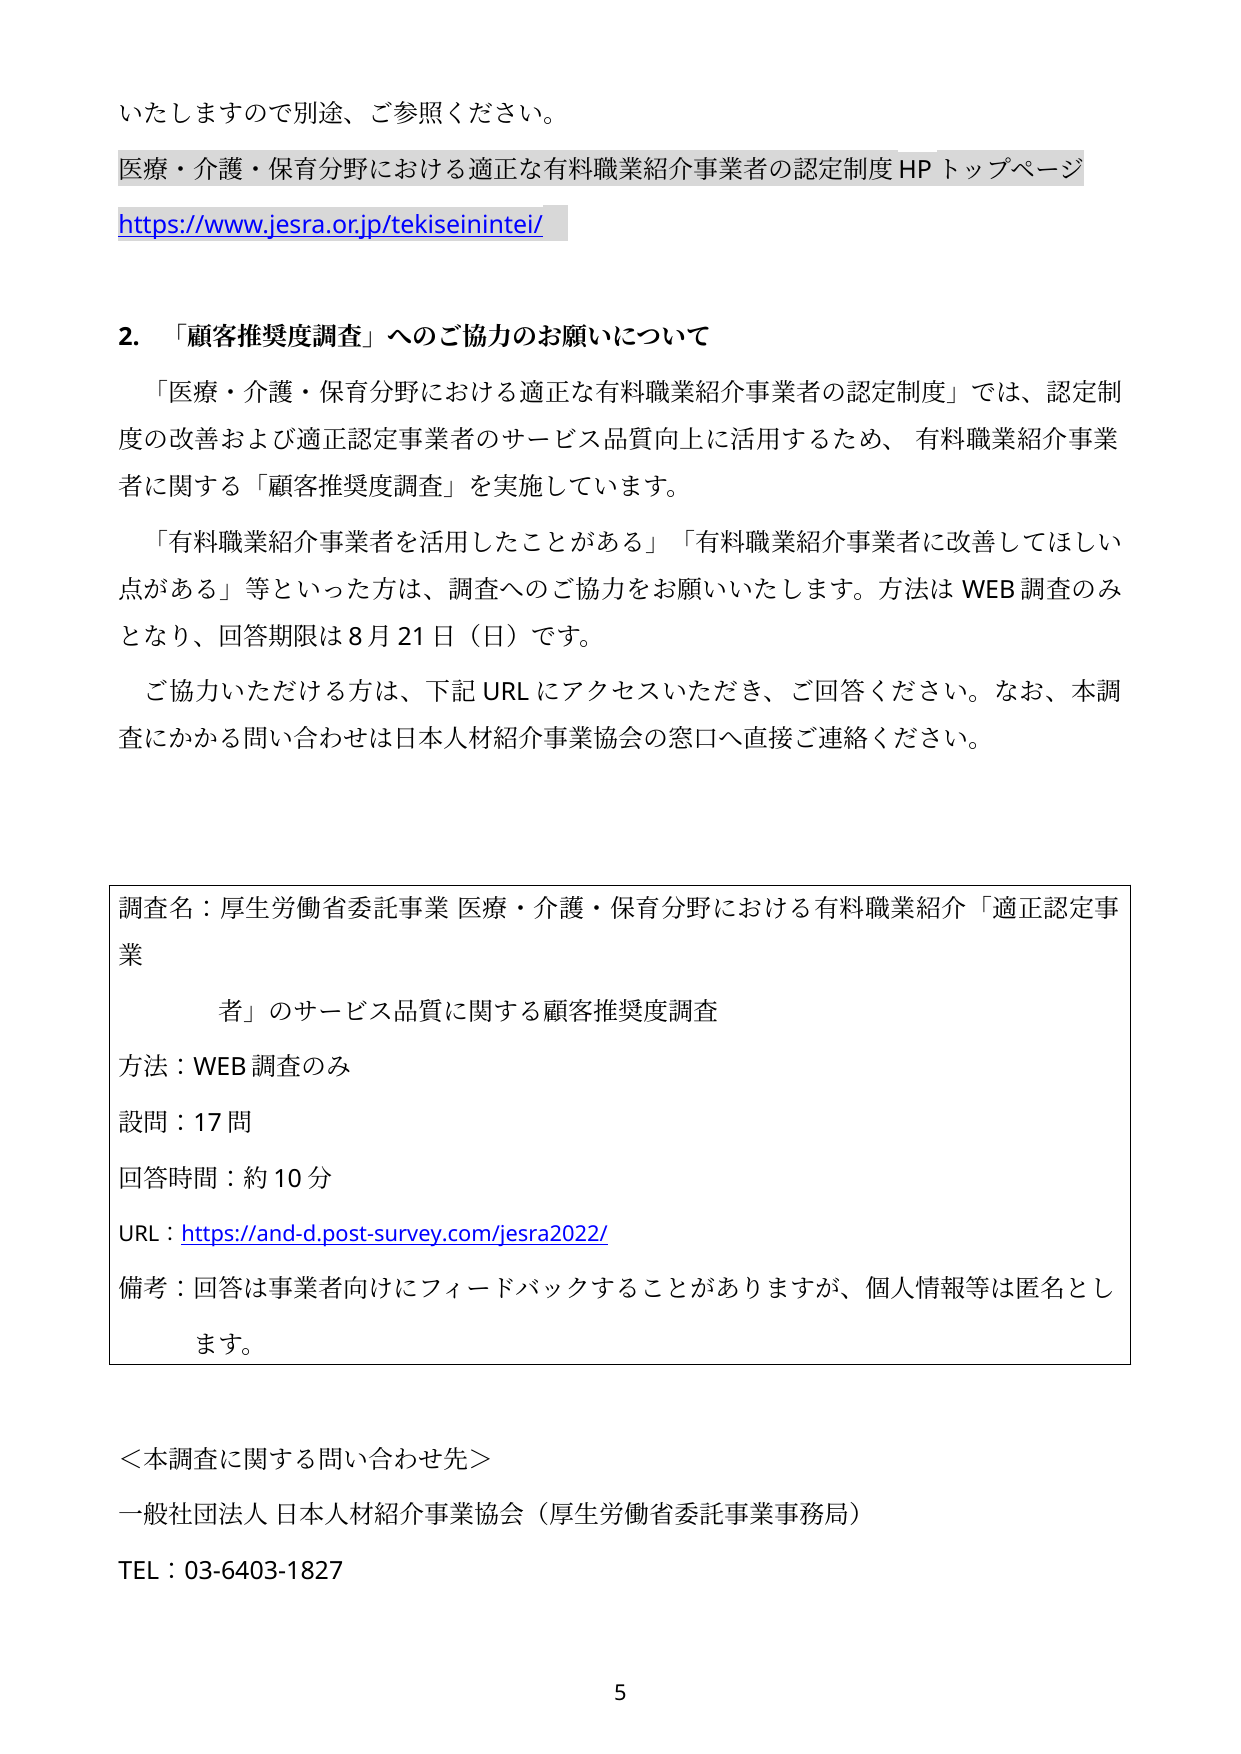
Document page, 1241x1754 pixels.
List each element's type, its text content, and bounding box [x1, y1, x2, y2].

text 回答時間：約10分 [110, 1155, 1130, 1195]
text TEL：03-6403-1827 [118, 1550, 1122, 1588]
text URL：https://and-d.post-survey.com/jesra2022/ [110, 1211, 1130, 1251]
text ます。 [110, 1321, 1130, 1364]
text 「有料職業紹介事業者を活用したことがある」「有料職業紹介事業者に改善してほしい点がある」等といった方は、調査へのご協力をお願いいたします。方法はWEB調査のみとなり、回答期限は8月21日（日）です。 [118, 522, 1122, 653]
text 設問：17問 [110, 1099, 1130, 1139]
text 方法：WEB調査のみ [110, 1043, 1130, 1084]
text 一般社団法人 日本人材紹介事業協会（厚生労働省委託事業事務局） [118, 1494, 1122, 1532]
text ご協力いただける方は、下記URLにアクセスいただき、ご回答ください。なお、本調査にかかる問い合わせは日本人材紹介事業協会の窓口へ直接ご連絡ください。 [118, 671, 1122, 756]
list 「顧客推奨度調査」へのご協力のお願いについて [118, 316, 1122, 354]
text https://www.jesra.or.jp/tekiseinintei/ [118, 205, 1122, 243]
text 調査名：厚生労働省委託事業 医療・介護・保育分野における有料職業紹介「適正認定事業 [110, 886, 1130, 972]
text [118, 93, 1122, 131]
text ＜本調査に関する問い合わせ先＞ [118, 1438, 1122, 1476]
text 者」のサービス品質に関する顧客推奨度調査 [110, 987, 1130, 1028]
text 備考：回答は事業者向けにフィードバックすることがありますが、個人情報等は匿名とし [110, 1265, 1130, 1306]
text 「医療・介護・保育分野における適正な有料職業紹介事業者の認定制度」では、認定制度の改善および適正認定事業者のサービス品質向上に活用するため、 有料職業紹介事業者に関する「顧客推奨度調査」を実施しています。 [118, 372, 1122, 503]
text 医療・介護・保育分野における適正な有料職業紹介事業者の認定制度HPトップページ [118, 149, 1122, 187]
